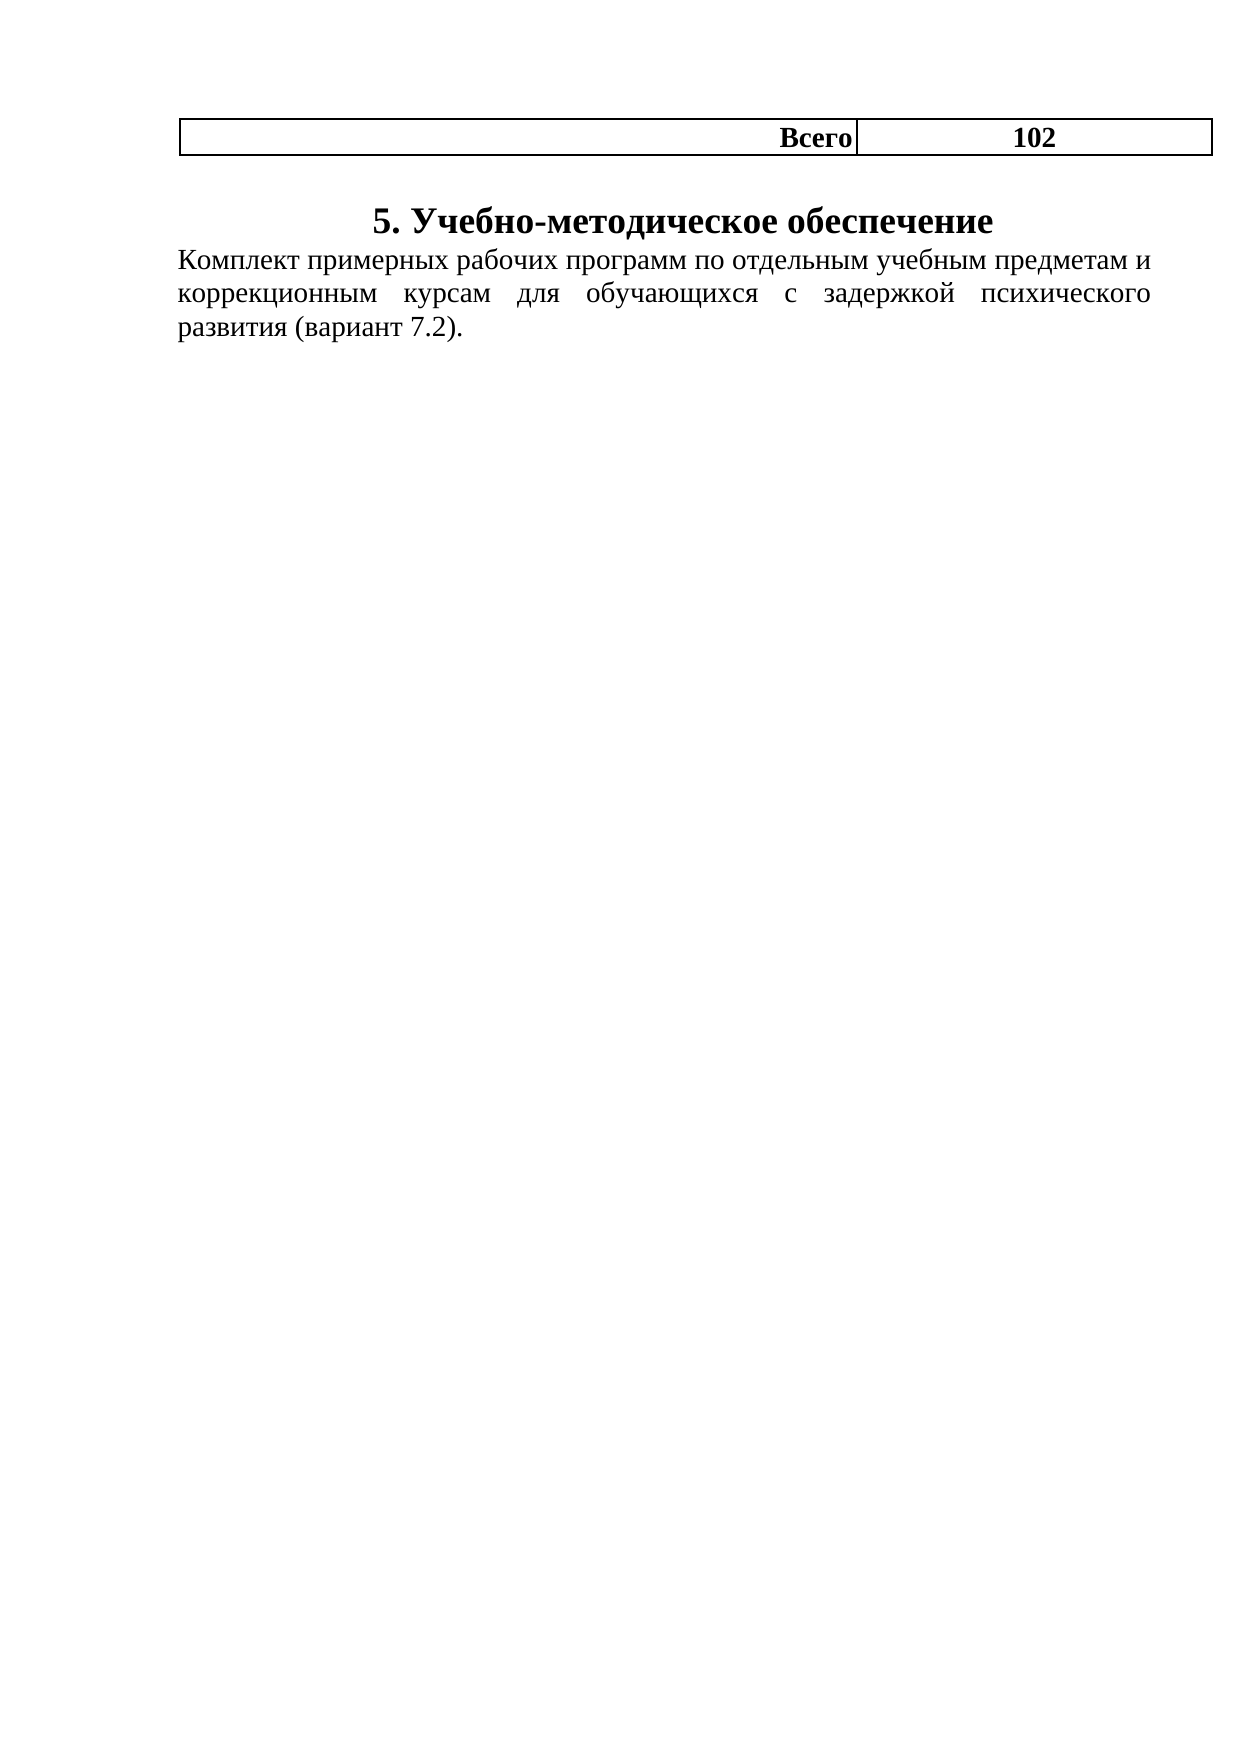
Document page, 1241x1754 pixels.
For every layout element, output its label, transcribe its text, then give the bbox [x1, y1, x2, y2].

table_cell Всего [181, 120, 856, 154]
table_cell 102 [858, 120, 1211, 154]
text 5. Учебно-методическое обеспечение [215, 199, 1152, 242]
text Комплект примерных рабочих программ по отдельным учебным предметам и коррекционным курсам для обучающихся с задержкой психического развития (вариант 7.2). [177, 242, 1152, 343]
